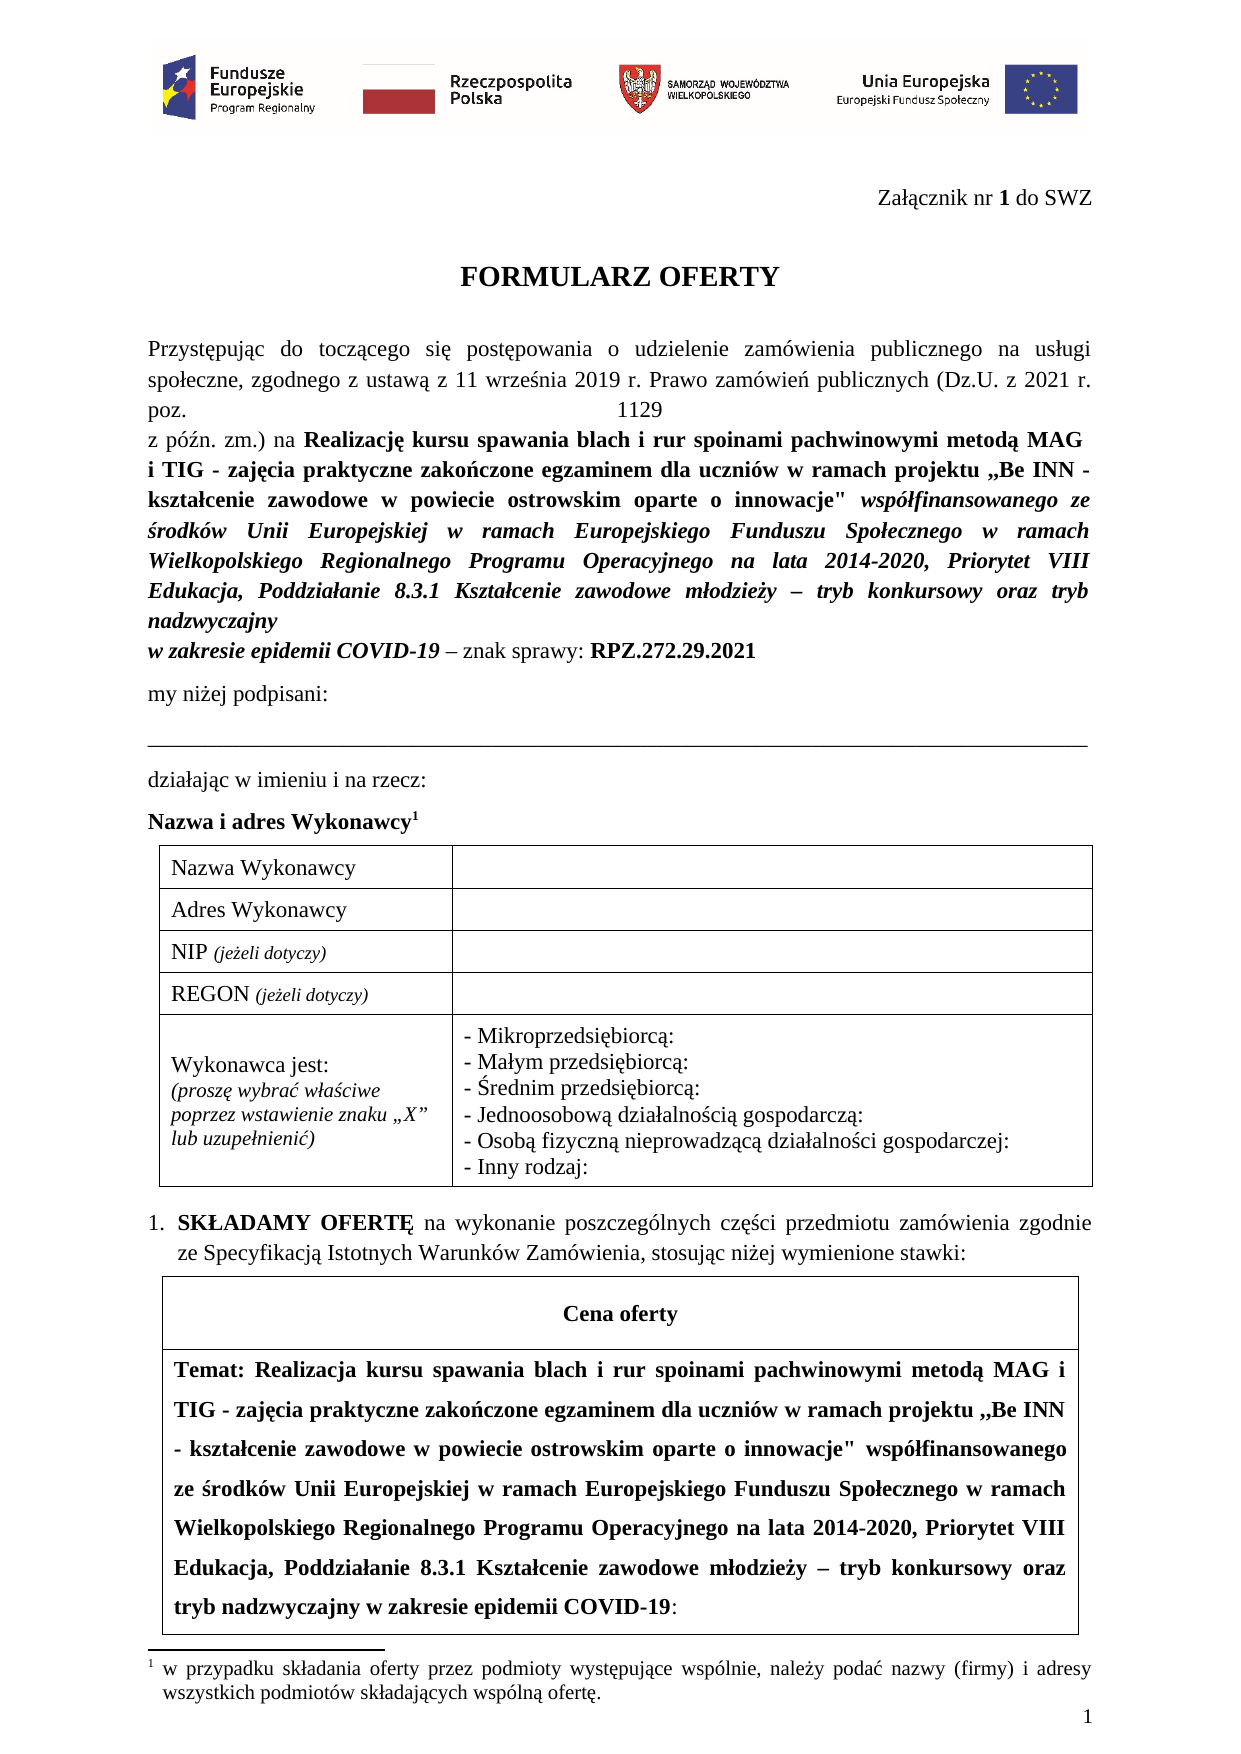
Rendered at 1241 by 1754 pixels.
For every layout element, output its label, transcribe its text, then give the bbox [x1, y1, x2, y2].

text FORMULARZ OFERTY [148, 259, 1092, 293]
table_header [453, 846, 1092, 887]
table_cell - Mikroprzedsiębiorcą: - Małym przedsiębiorcą: - Średnim przedsiębiorcą: - Jednoosobową działalnością gospodarczą: - Osobą fizyczną nieprowadzącą działalności gospodarczej: - Inny rodzaj: [453, 1015, 1092, 1186]
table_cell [163, 1350, 1078, 1634]
table_cell NIP (jeżeli dotyczy) [160, 931, 452, 972]
table_header Nazwa Wykonawcy [160, 846, 452, 887]
table_cell REGON (jeżeli dotyczy) [160, 973, 452, 1014]
table_cell Wykonawca jest: (proszę wybrać właściwe poprzez wstawienie znaku „X” lub uzupełnienić) [160, 1015, 452, 1186]
text __________________________________________________________________________________ [148, 723, 1092, 749]
table_header Cena oferty [163, 1277, 1078, 1349]
text Nazwa i adres Wykonawcy [148, 808, 1092, 835]
text my niżej podpisani: [148, 680, 1092, 707]
table_cell [453, 889, 1092, 930]
text Przystępując do toczącego się postępowania o udzielenie zamówienia publicznego na usługi społeczne, zgodnego z ustawą z 11 września 2019 r. Prawo zamówień publicznych (Dz.U. z 2021 r. poz. 1129 z późn. zm.) na Realizację kursu spawania blach i rur spoinami pachwinowymi metodą MAG i TIG - zajęcia praktyczne zakończone egzaminem dla uczniów w ramach projektu ,,Be INN - kształcenie zawodowe w powiecie ostrowskim oparte o innowacje" współfinansowanego ze środków Unii Europejskiej w ramach Europejskiego Funduszu Społecznego w ramach Wielkopolskiego Regionalnego Programu Operacyjnego na lata 2014-2020, Priorytet VIII Edukacja, Poddziałanie 8.3.1 Kształcenie zawodowe młodzieży – tryb konkursowy oraz tryb nadzwyczajny w zakresie epidemii COVID-19 – znak sprawy: RPZ.272.29.2021 [148, 336, 1092, 664]
text Załącznik nr 1 do SWZ [148, 183, 1092, 210]
text działając w imieniu i na rzecz: [148, 766, 1092, 792]
table_cell [453, 931, 1092, 972]
table_cell Adres Wykonawcy [160, 889, 452, 930]
list SKŁADAMY OFERTĘ na wykonanie poszczególnych części przedmiotu zamówienia zgodnie ze Specyfikacją Istotnych Warunków Zamówienia, stosując niżej wymienione stawki: [148, 1209, 1092, 1266]
table_cell [453, 973, 1092, 1014]
picture [147, 38, 1093, 136]
